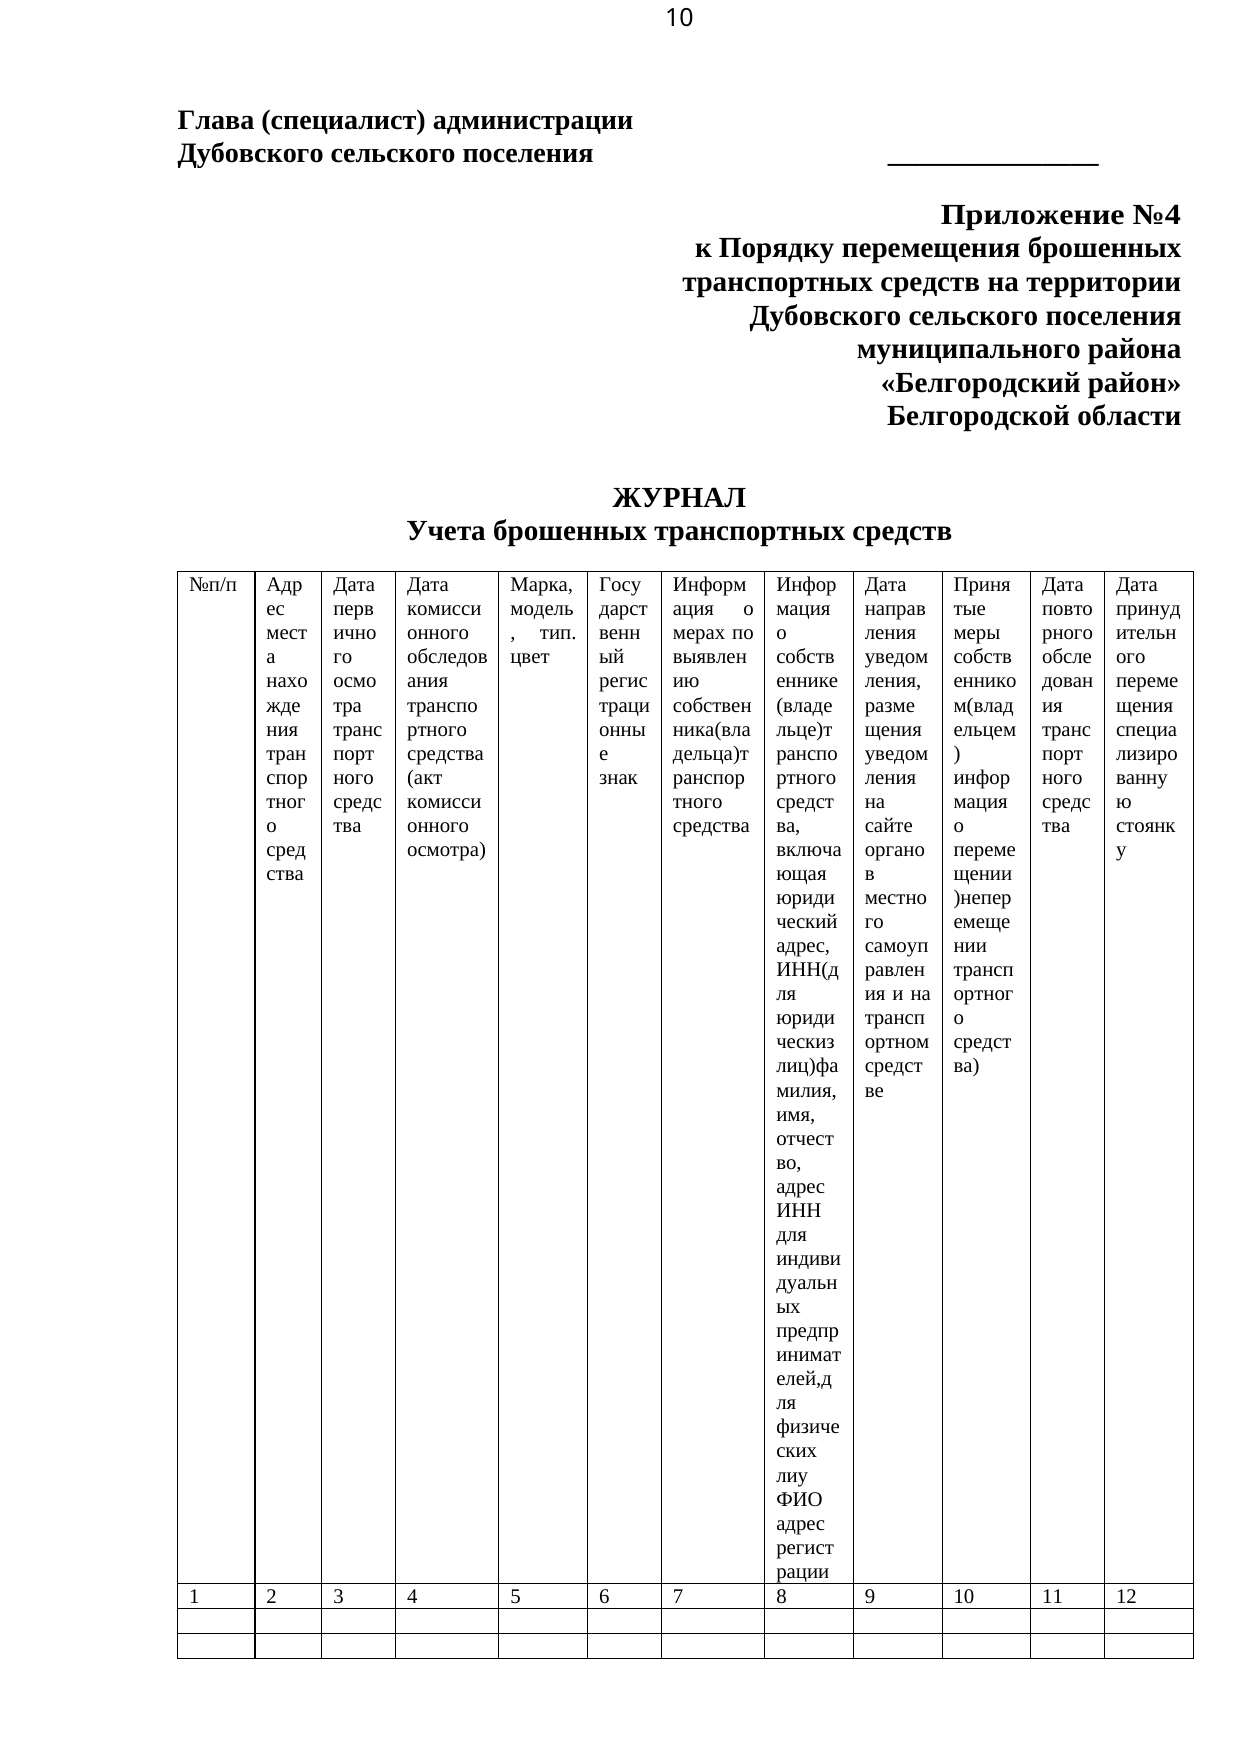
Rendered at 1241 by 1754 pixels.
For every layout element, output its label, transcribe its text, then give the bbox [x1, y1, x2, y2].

table_cell 4 [396, 1584, 498, 1608]
table_header Адрес места нахождения транспортного средства [256, 572, 321, 1583]
table_cell [1031, 1634, 1104, 1658]
text к Порядку перемещения брошенных [177, 231, 1181, 264]
table_header Марка, модель, тип. цвет [499, 572, 587, 1583]
table_cell 5 [499, 1584, 587, 1608]
table_cell [1031, 1609, 1104, 1633]
text Дубовского сельского поселения _______________ [177, 136, 1181, 168]
table_cell [322, 1609, 395, 1633]
table_cell [256, 1634, 321, 1658]
table_cell 9 [854, 1584, 942, 1608]
text Глава (специалист) администрации [177, 103, 1181, 136]
table_cell [854, 1609, 942, 1633]
table_cell [256, 1609, 321, 1633]
table_cell [943, 1634, 1030, 1658]
text Белгородской области [177, 398, 1181, 432]
table_cell [178, 1609, 254, 1633]
text Приложение №4 [177, 197, 1181, 231]
table_header Принятые меры собственником(владельцем) информация о перемещении )неперемещении транспортного средства) [943, 572, 1030, 1583]
table_cell [588, 1634, 661, 1658]
table_cell 8 [765, 1584, 853, 1608]
table_cell 11 [1031, 1584, 1104, 1608]
table_header Информация о собственнике(владельце)транспортного средства, включающая юридический адрес, ИНН(для юридическиз лиц)фамилия, имя, отчество, адрес ИНН для индивидуальных предпринимателей,для физических лиу ФИО адрес регистрации [765, 572, 853, 1583]
table_cell [765, 1634, 853, 1658]
table_cell 10 [943, 1584, 1030, 1608]
table_header Информация о мерах по выявлению собственника(владельца)транспортного средства [662, 572, 764, 1583]
table_cell 3 [322, 1584, 395, 1608]
table_cell 1 [178, 1584, 254, 1608]
table_cell [178, 1634, 254, 1658]
table_header Дата повторного обследования транспортного средства [1031, 572, 1104, 1583]
text муниципального района [177, 331, 1181, 365]
table_cell [1105, 1609, 1193, 1633]
table_cell [1105, 1634, 1193, 1658]
table_cell 12 [1105, 1584, 1193, 1608]
table_cell [943, 1609, 1030, 1633]
table_cell [588, 1609, 661, 1633]
table_header Дата принудительного перемещения специализированную стоянку [1105, 572, 1193, 1583]
text ЖУРНАЛ [177, 480, 1181, 513]
text «Белгородский район» [177, 365, 1181, 398]
text Дубовского сельского поселения [177, 298, 1181, 331]
table_cell 6 [588, 1584, 661, 1608]
table_header Государственный регистрационные знак [588, 572, 661, 1583]
table_cell [322, 1634, 395, 1658]
table_cell [662, 1609, 764, 1633]
table_cell [396, 1609, 498, 1633]
table_cell [662, 1634, 764, 1658]
table_cell [765, 1609, 853, 1633]
text Учета брошенных транспортных средств [177, 513, 1181, 547]
table_header Дата комиссионного обследования транспортного средства (акт комиссионного осмотра) [396, 572, 498, 1583]
table_cell 2 [256, 1584, 321, 1608]
text транспортных средств на территории [177, 264, 1181, 298]
table_header №п/п [178, 572, 254, 1583]
table_cell [499, 1609, 587, 1633]
table_cell [396, 1634, 498, 1658]
table_header Дата направления уведомления, размещения уведомления на сайте органов местного самоуправления и на транспортном средстве [854, 572, 942, 1583]
table_cell 7 [662, 1584, 764, 1608]
table_cell [854, 1634, 942, 1658]
table_cell [499, 1634, 587, 1658]
table_header Дата первичного осмотра транспортного средства [322, 572, 395, 1583]
